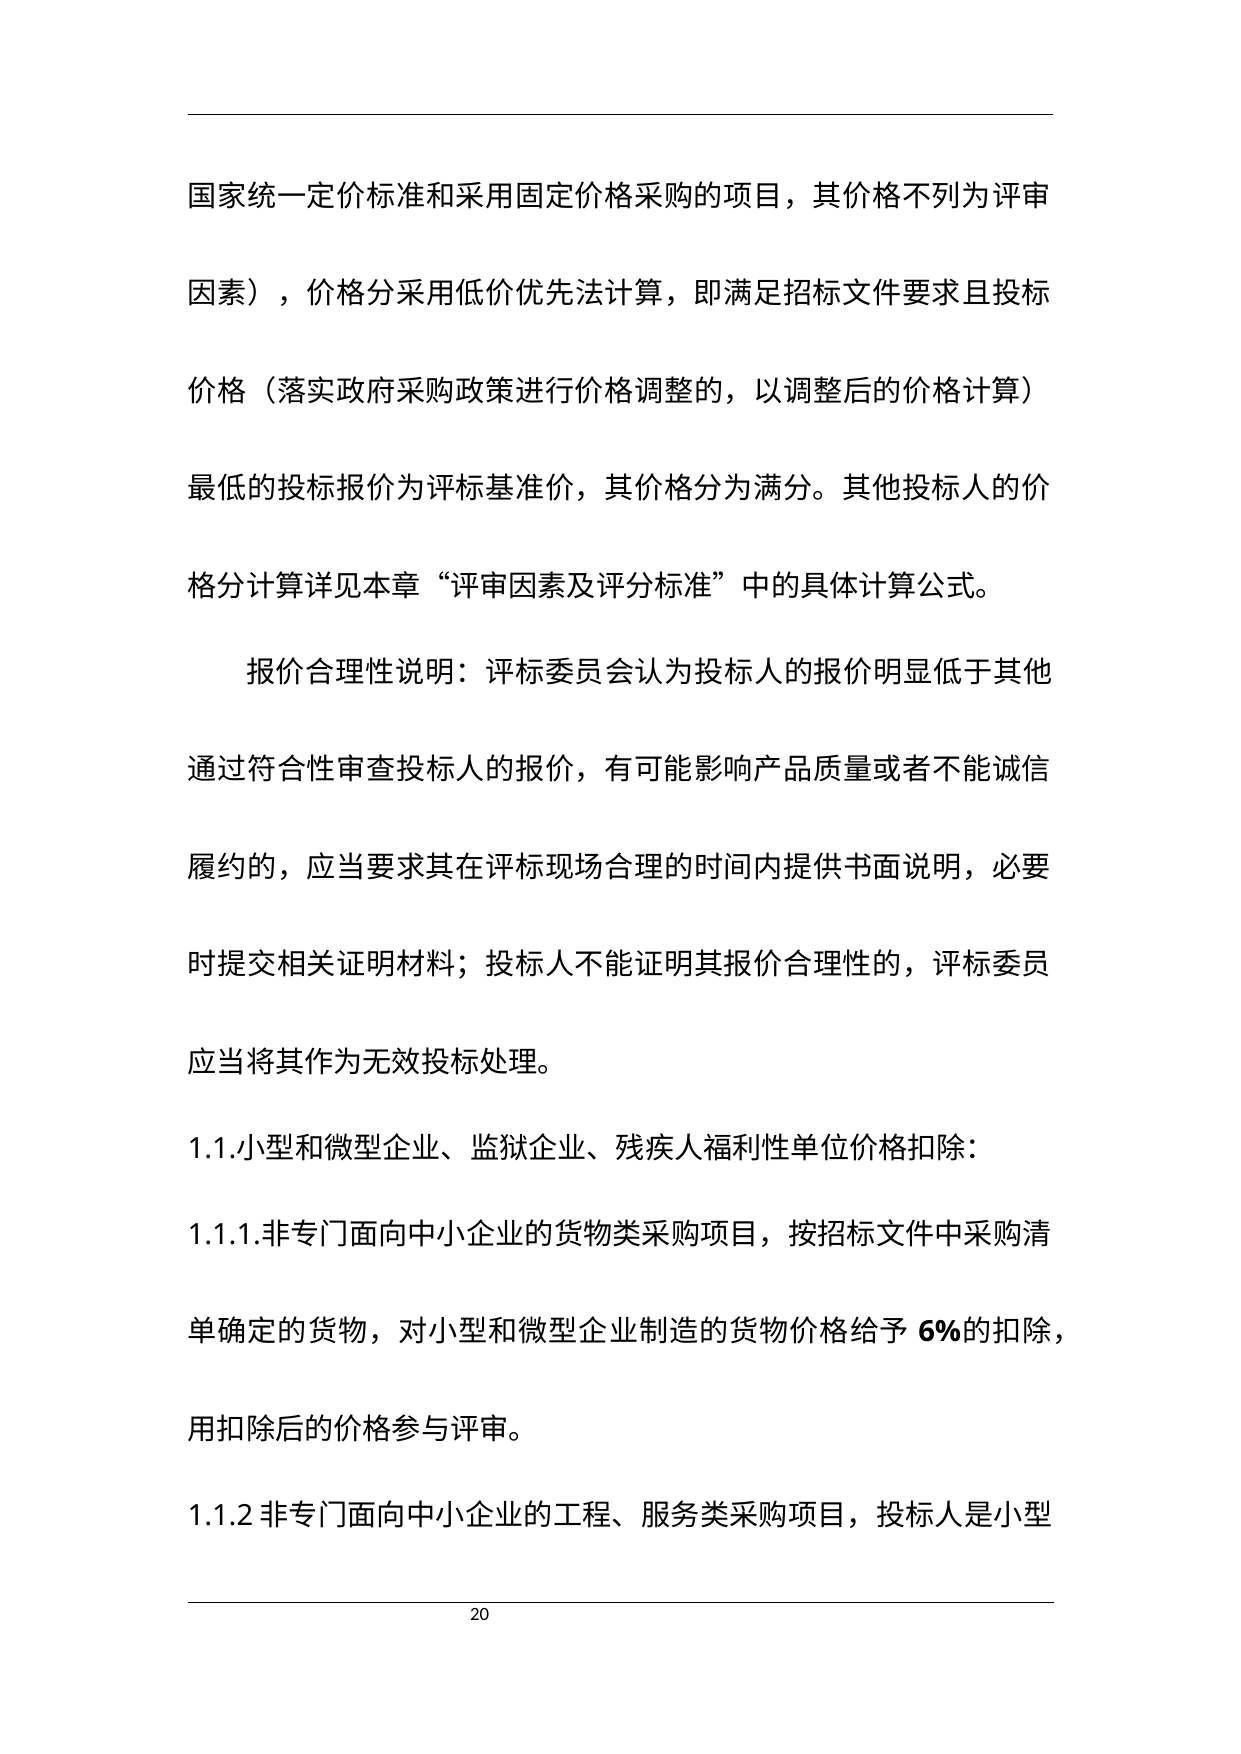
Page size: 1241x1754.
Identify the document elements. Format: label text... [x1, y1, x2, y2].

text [187, 161, 1053, 616]
list 1.1.1.非专门面向中小企业的货物类采购项目，按招标文件中采购清单确定的货物，对小型和微型企业制造的货物价格给予6%的扣除，用扣除后的价格参与评审。 [187, 1199, 1053, 1459]
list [187, 1480, 1053, 1545]
list 1.1.小型和微型企业、监狱企业、残疾人福利性单位价格扣除： [187, 1113, 1053, 1178]
text 报价合理性说明：评标委员会认为投标人的报价明显低于其他通过符合性审查投标人的报价，有可能影响产品质量或者不能诚信履约的，应当要求其在评标现场合理的时间内提供书面说明，必要时提交相关证明材料；投标人不能证明其报价合理性的，评标委员应当将其作为无效投标处理。 [187, 637, 1053, 1092]
